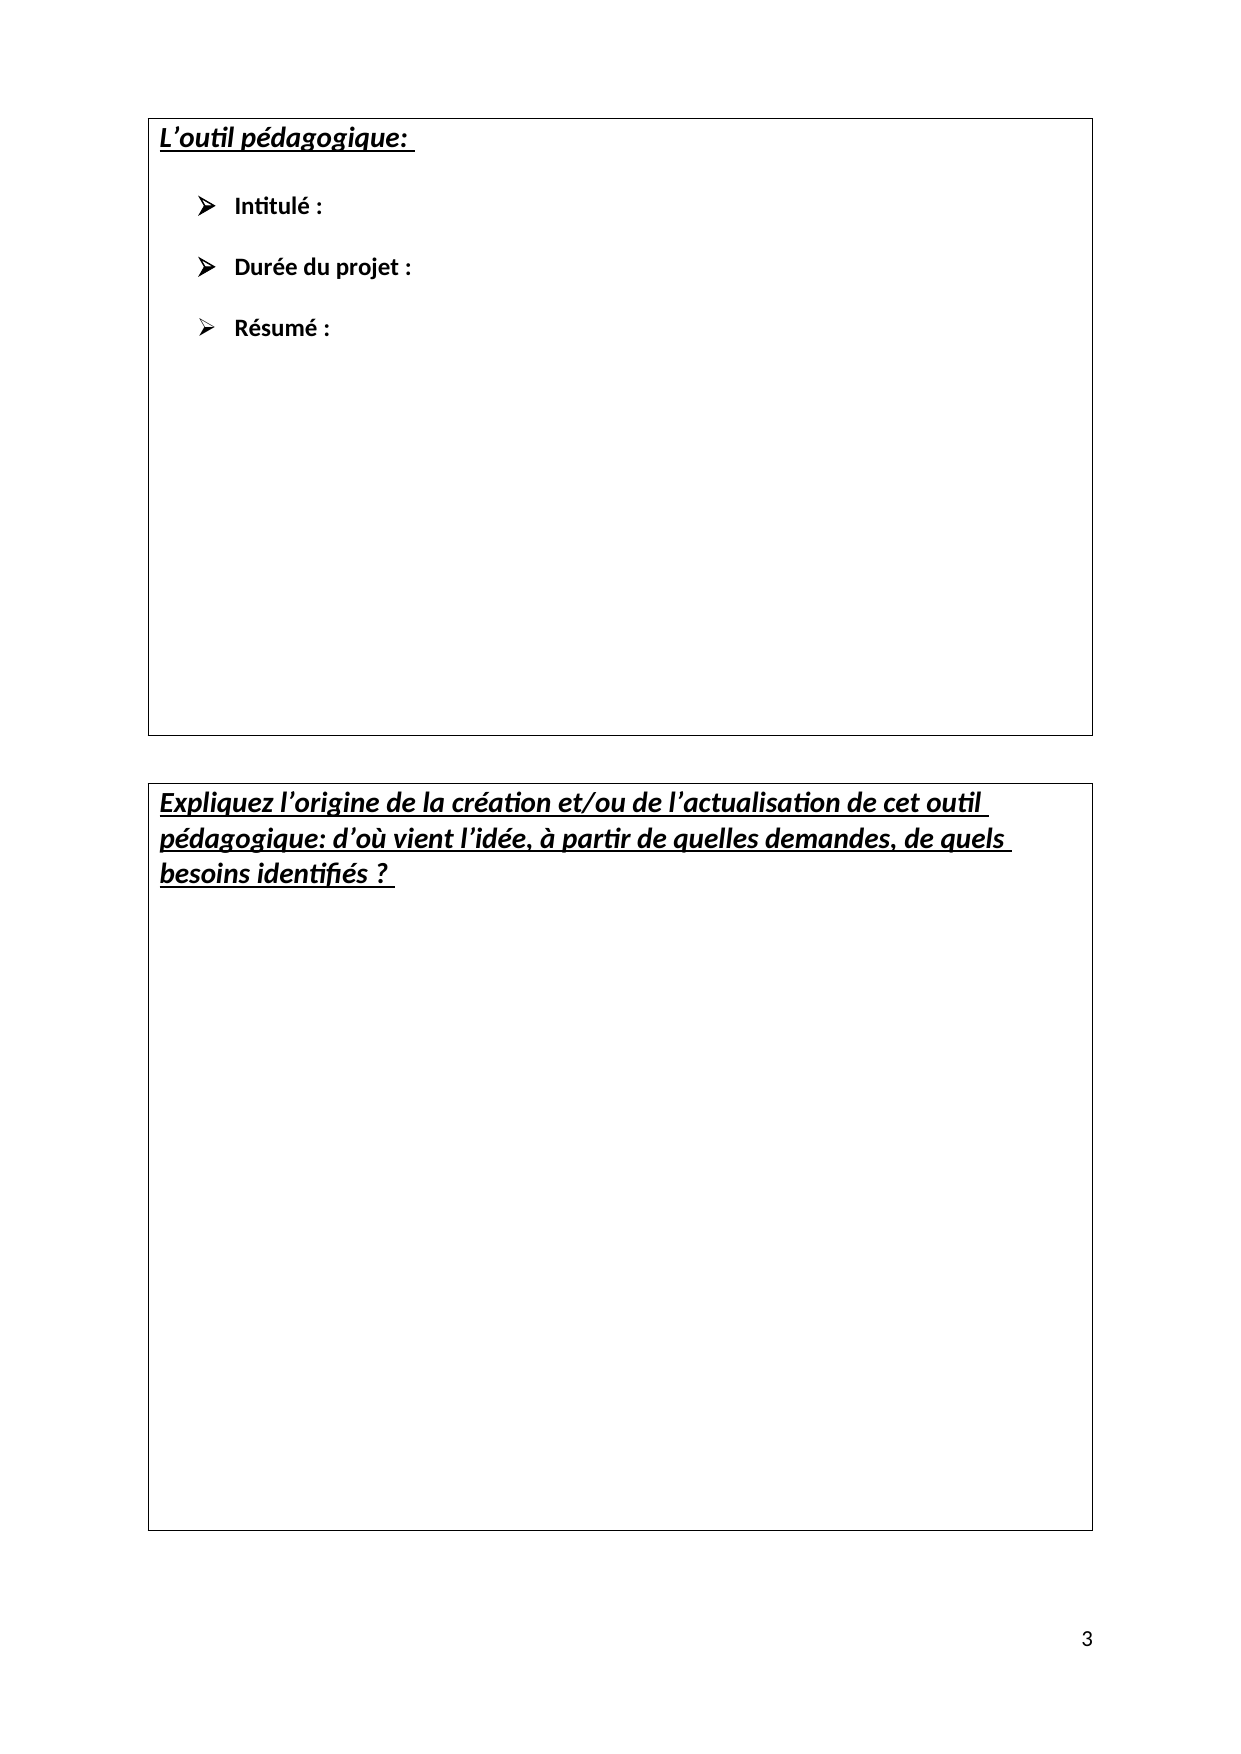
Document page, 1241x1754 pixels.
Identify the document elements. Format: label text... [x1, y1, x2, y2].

table_header Expliquez l’origine de la création et/ou de l’actualisation de cet outil pédagogique: d’où vient l’idée, à partir de quelles demandes, de quels besoins identifiés ? [149, 784, 1092, 1530]
table_header L’outil pédagogique: Intitulé : Durée du projet : Résumé : [149, 119, 1092, 735]
